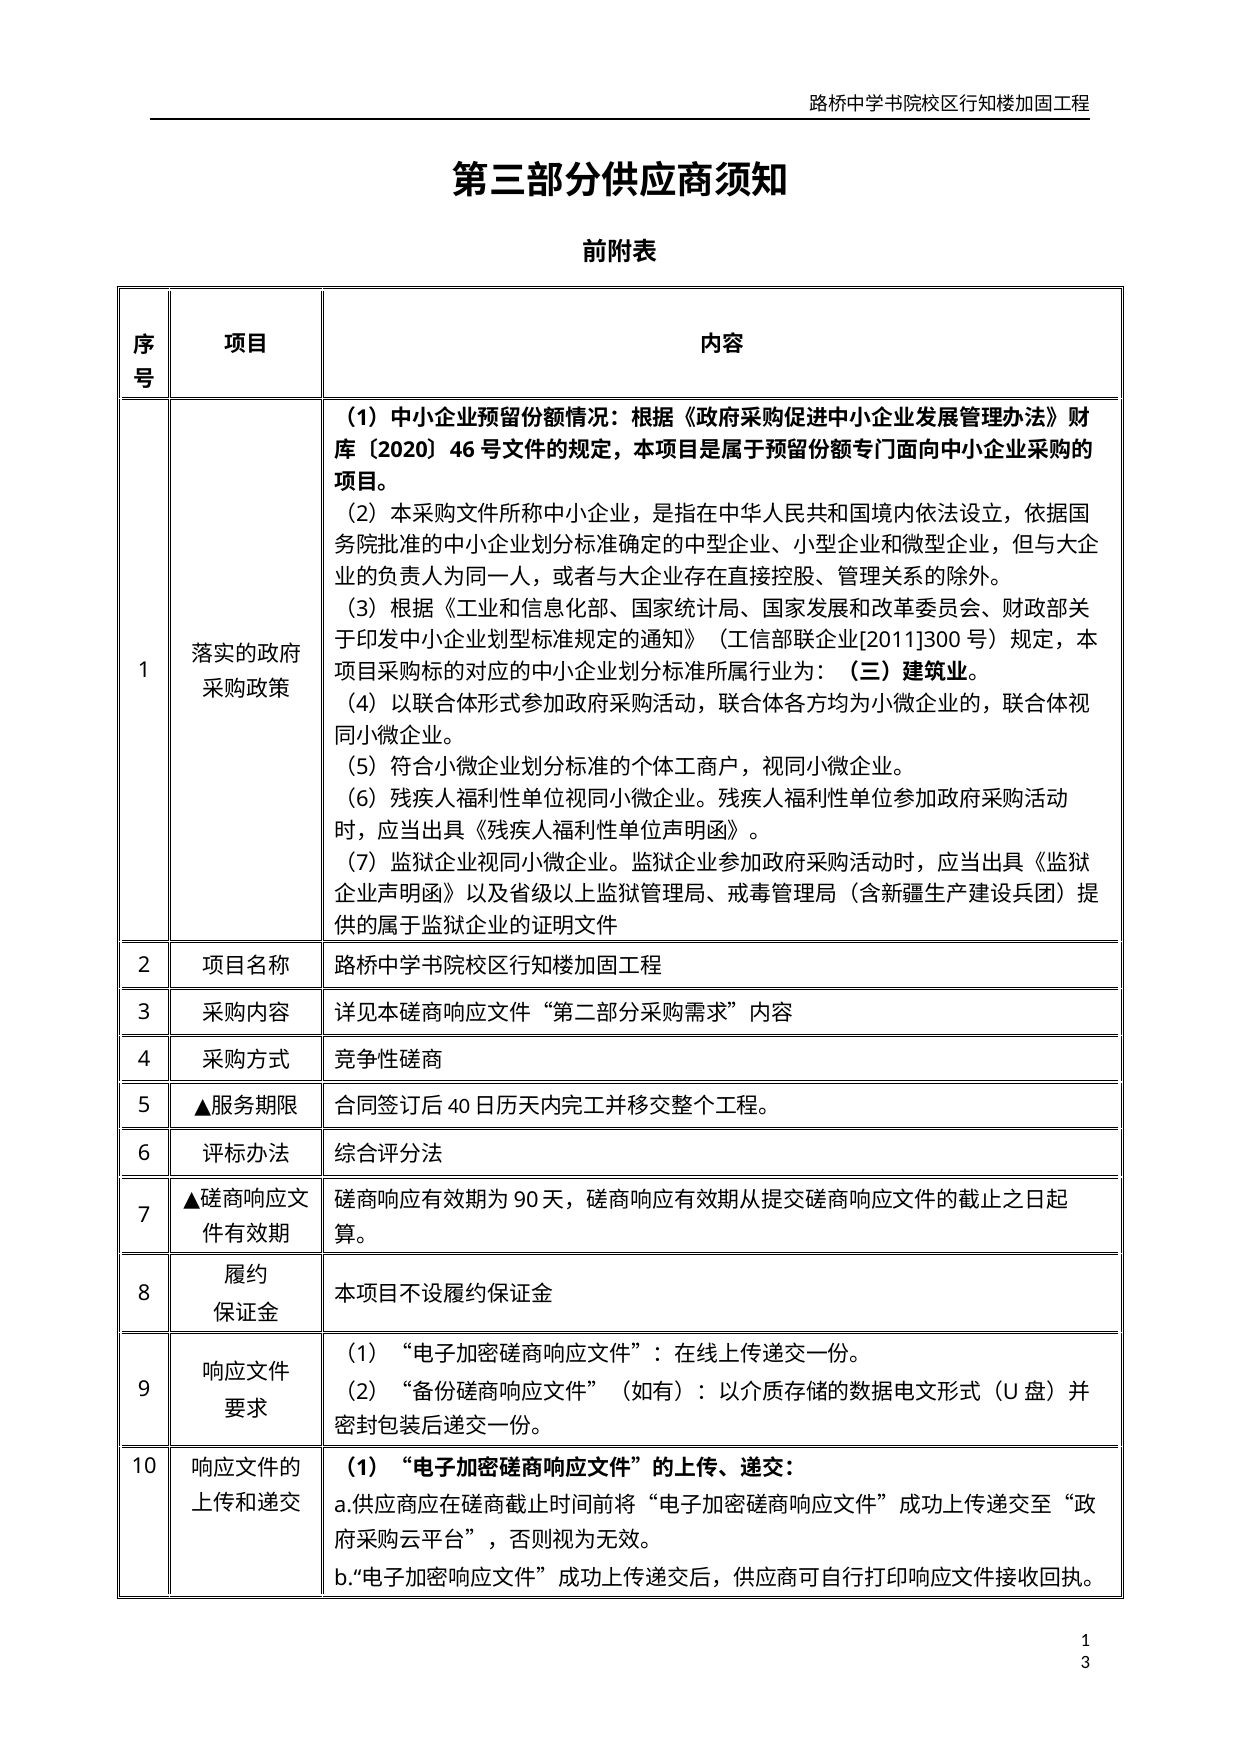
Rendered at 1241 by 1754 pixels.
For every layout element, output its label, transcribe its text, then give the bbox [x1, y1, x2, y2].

table_cell 9 [120, 1331, 168, 1444]
table_header 项目 [170, 287, 323, 397]
table_cell 5 [118, 1080, 170, 1127]
table_cell 响应文件 要求 [171, 1334, 321, 1444]
table_cell 项目名称 [171, 943, 321, 987]
table_cell 2 [120, 940, 168, 987]
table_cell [323, 1445, 1121, 1596]
table_cell 10 [120, 1445, 170, 1596]
table_cell 履约 保证金 [171, 1255, 321, 1331]
table_header 内容 [323, 289, 1121, 397]
table_cell 响应文件的上传和递交 [170, 1445, 323, 1596]
table_cell 磋商响应有效期为90天，磋商响应有效期从提交磋商响应文件的截止之日起算。 [323, 1175, 1122, 1252]
table_cell （1）“电子加密磋商响应文件”：在线上传递交一份。 （2）“备份磋商响应文件”（如有）：以介质存储的数据电文形式（U 盘）并密封包装后递交一份。 [324, 1331, 1121, 1444]
text 第三部分供应商须知 [150, 150, 1090, 204]
table_cell 7 [118, 1175, 170, 1252]
table_cell ▲磋商响应文件有效期 [171, 1179, 321, 1252]
table_cell 采购内容 [171, 990, 321, 1033]
table_cell 路桥中学书院校区行知楼加固工程 [324, 940, 1121, 987]
table_cell 采购方式 [171, 1037, 321, 1080]
table_cell 评标办法 [171, 1130, 321, 1175]
table_cell 详见本磋商响应文件“第二部分采购需求”内容 [324, 987, 1121, 1033]
table_header 序号 [120, 287, 170, 397]
table_cell 6 [118, 1127, 170, 1175]
table_cell 综合评分法 [323, 1127, 1122, 1175]
table_cell 合同签订后40日历天内完工并移交整个工程。 [323, 1080, 1122, 1127]
text 前附表 [150, 231, 1090, 268]
table_cell 4 [120, 1034, 168, 1080]
table_cell 1 [118, 397, 170, 940]
table_cell 落实的政府采购政策 [171, 400, 321, 940]
table_cell 8 [120, 1252, 168, 1331]
table_cell 3 [120, 987, 168, 1033]
table_cell 竞争性磋商 [324, 1034, 1121, 1080]
table_cell ▲服务期限 [171, 1084, 321, 1127]
table_cell 本项目不设履约保证金 [324, 1252, 1121, 1331]
table_cell （1）中小企业预留份额情况：根据《政府采购促进中小企业发展管理办法》财库〔2020〕46 号文件的规定，本项目是属于预留份额专门面向中小企业采购的项目。 （2）本采购文件所称中小企业，是指在中华人民共和国境内依法设立，依据国务院批准的中小企业划分标准确定的中型企业、小型企业和微型企业，但与大企业的负责人为同一人，或者与大企业存在直接控股、管理关系的除外。 （3）根据《工业和信息化部、国家统计局、国家发展和改革委员会、财政部关于印发中小企业划型标准规定的通知》（工信部联企业[2011]300 号）规定，本项目采购标的对应的中小企业划分标准所属行业为：（三）建筑业。 （4）以联合体形式参加政府采购活动，联合体各方均为小微企业的，联合体视同小微企业。 （5）符合小微企业划分标准的个体工商户，视同小微企业。 （6）残疾人福利性单位视同小微企业。残疾人福利性单位参加政府采购活动时，应当出具《残疾人福利性单位声明函》。 （7）监狱企业视同小微企业。监狱企业参加政府采购活动时，应当出具《监狱企业声明函》以及省级以上监狱管理局、戒毒管理局（含新疆生产建设兵团）提供的属于监狱企业的证明文件 [323, 397, 1122, 940]
